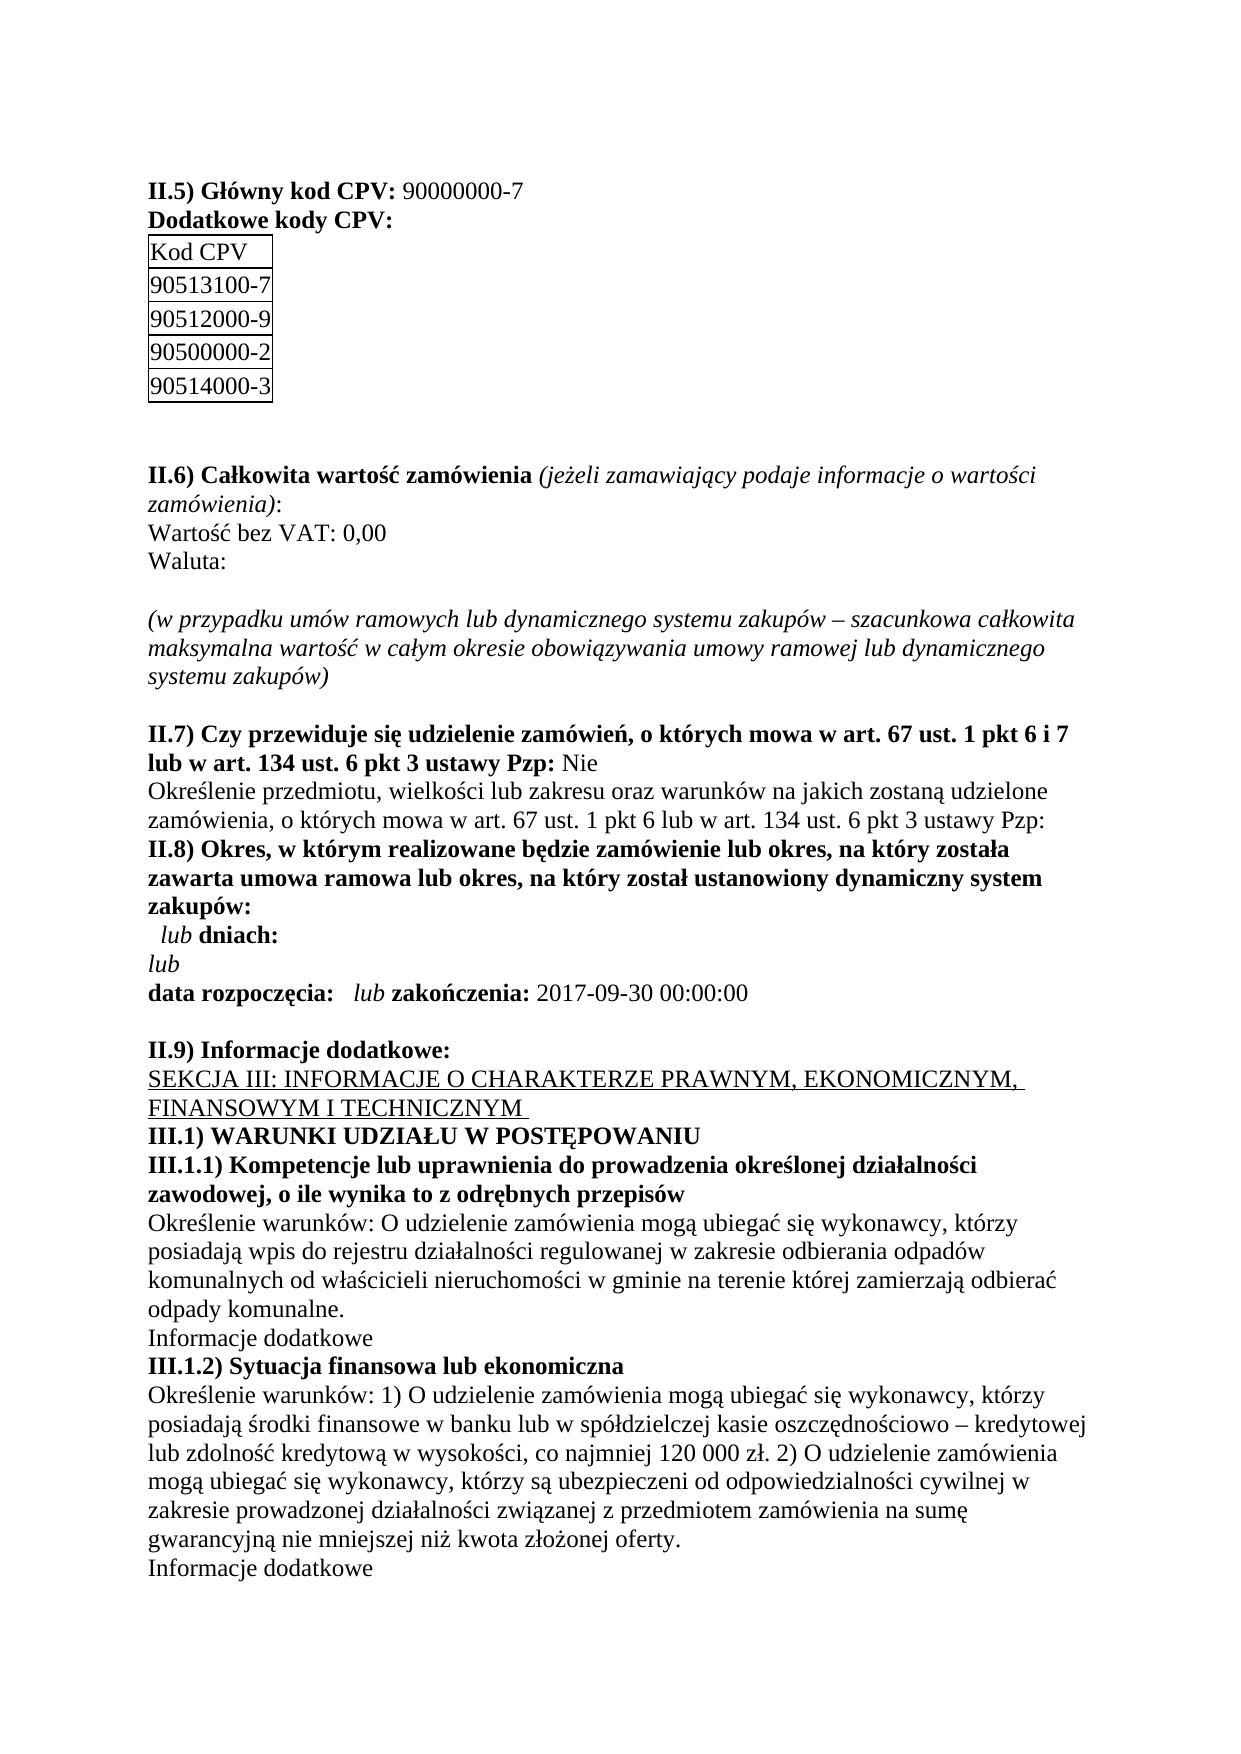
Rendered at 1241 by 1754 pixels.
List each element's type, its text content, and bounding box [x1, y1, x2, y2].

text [148, 1150, 1093, 1581]
table_cell 90512000-9 [149, 302, 272, 334]
text (w przypadku umów ramowych lub dynamicznego systemu zakupów – szacunkowa całkowita maksymalna wartość w całym okresie obowiązywania umowy ramowej lub dynamicznego systemu zakupów) [148, 575, 1093, 690]
text II.6) Całkowita wartość zamówienia (jeżeli zamawiający podaje informacje o wartości zamówienia): Wartość bez VAT: 0,00 Waluta: [148, 403, 1093, 575]
text SEKCJA III: INFORMACJE O CHARAKTERZE PRAWNYM, EKONOMICZNYM, FINANSOWYM I TECHNICZNYM [148, 1064, 1093, 1121]
table_header Kod CPV [149, 236, 272, 267]
table_cell 90513100-7 [149, 269, 272, 301]
text III.1) WARUNKI UDZIAŁU W POSTĘPOWANIU [148, 1121, 1093, 1150]
table_cell 90514000-3 [149, 369, 272, 401]
table_cell 90500000-2 [149, 336, 272, 368]
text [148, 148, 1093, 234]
text II.7) Czy przewiduje się udzielenie zamówień, o których mowa w art. 67 ust. 1 pkt 6 i 7 lub w art. 134 ust. 6 pkt 3 ustawy Pzp: Nie Określenie przedmiotu, wielkości lub zakresu oraz warunków na jakich zostaną udzielone zamówienia, o których mowa w art. 67 ust. 1 pkt 6 lub w art. 134 ust. 6 pkt 3 ustawy Pzp: II.8) Okres, w którym realizowane będzie zamówienie lub okres, na który została zawarta umowa ramowa lub okres, na który został ustanowiony dynamiczny system zakupów: lub dniach: lub data rozpoczęcia: lub zakończenia: 2017-09-30 00:00:00 II.9) Informacje dodatkowe: [148, 690, 1093, 1064]
